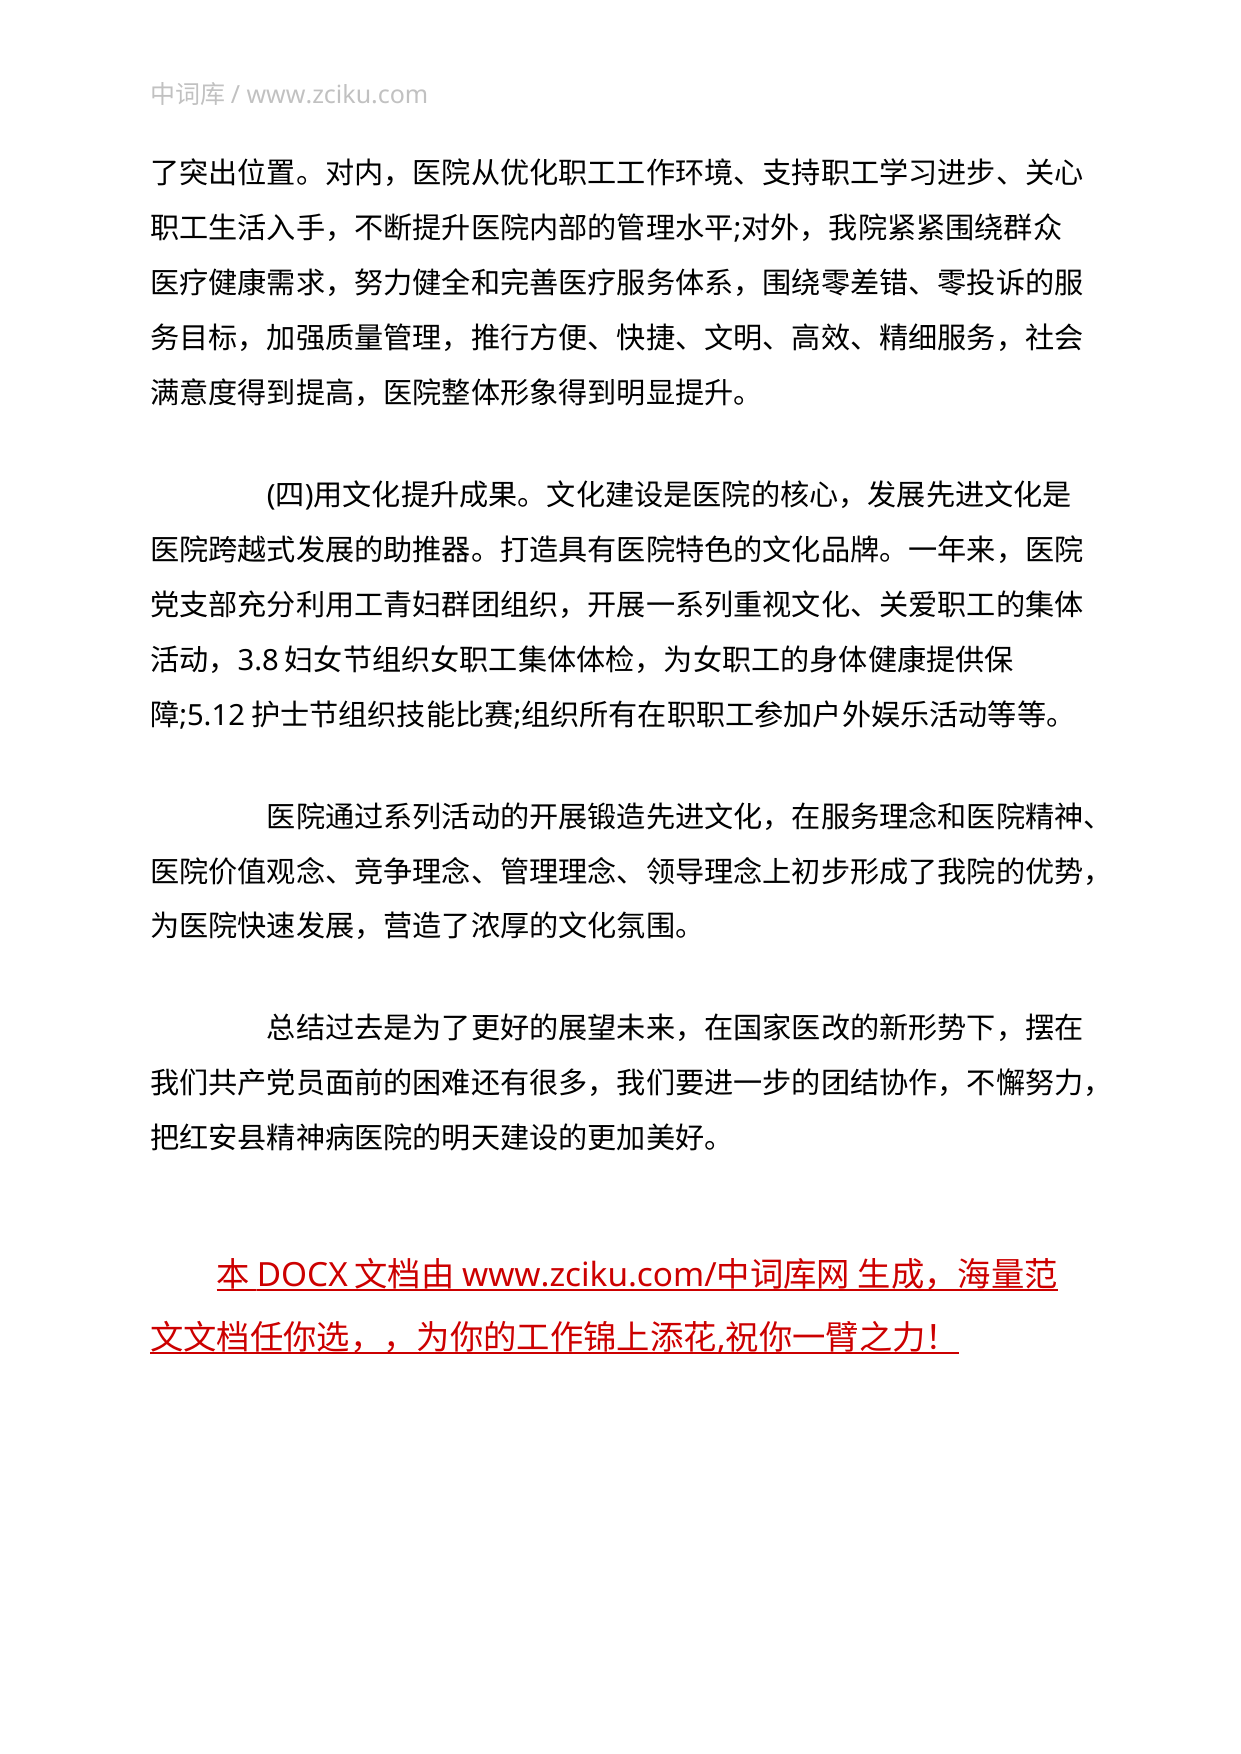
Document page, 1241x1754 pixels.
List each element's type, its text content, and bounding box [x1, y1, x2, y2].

text 医院通过系列活动的开展锻造先进文化，在服务理念和医院精神、医院价值观念、竞争理念、管理理念、领导理念上初步形成了我院的优势，为医院快速发展，营造了浓厚的文化氛围。 [150, 793, 1090, 945]
text 总结过去是为了更好的展望未来，在国家医改的新形势下，摆在我们共产党员面前的困难还有很多，我们要进一步的团结协作，不懈努力，把红安县精神病医院的明天建设的更加美好。 [150, 1005, 1090, 1157]
text 本DOCX文档由 www.zciku.com/中词库网 生成，海量范文文档任你选，，为你的工作锦上添花,祝你一臂之力！ [150, 1248, 1090, 1359]
text (四)用文化提升成果。文化建设是医院的核心，发展先进文化是医院跨越式发展的助推器。打造具有医院特色的文化品牌。一年来，医院党支部充分利用工青妇群团组织，开展一系列重视文化、关爱职工的集体活动，3.8妇女节组织女职工集体体检，为女职工的身体健康提供保障;5.12护士节组织技能比赛;组织所有在职职工参加户外娱乐活动等等。 [150, 471, 1090, 734]
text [150, 150, 1090, 412]
